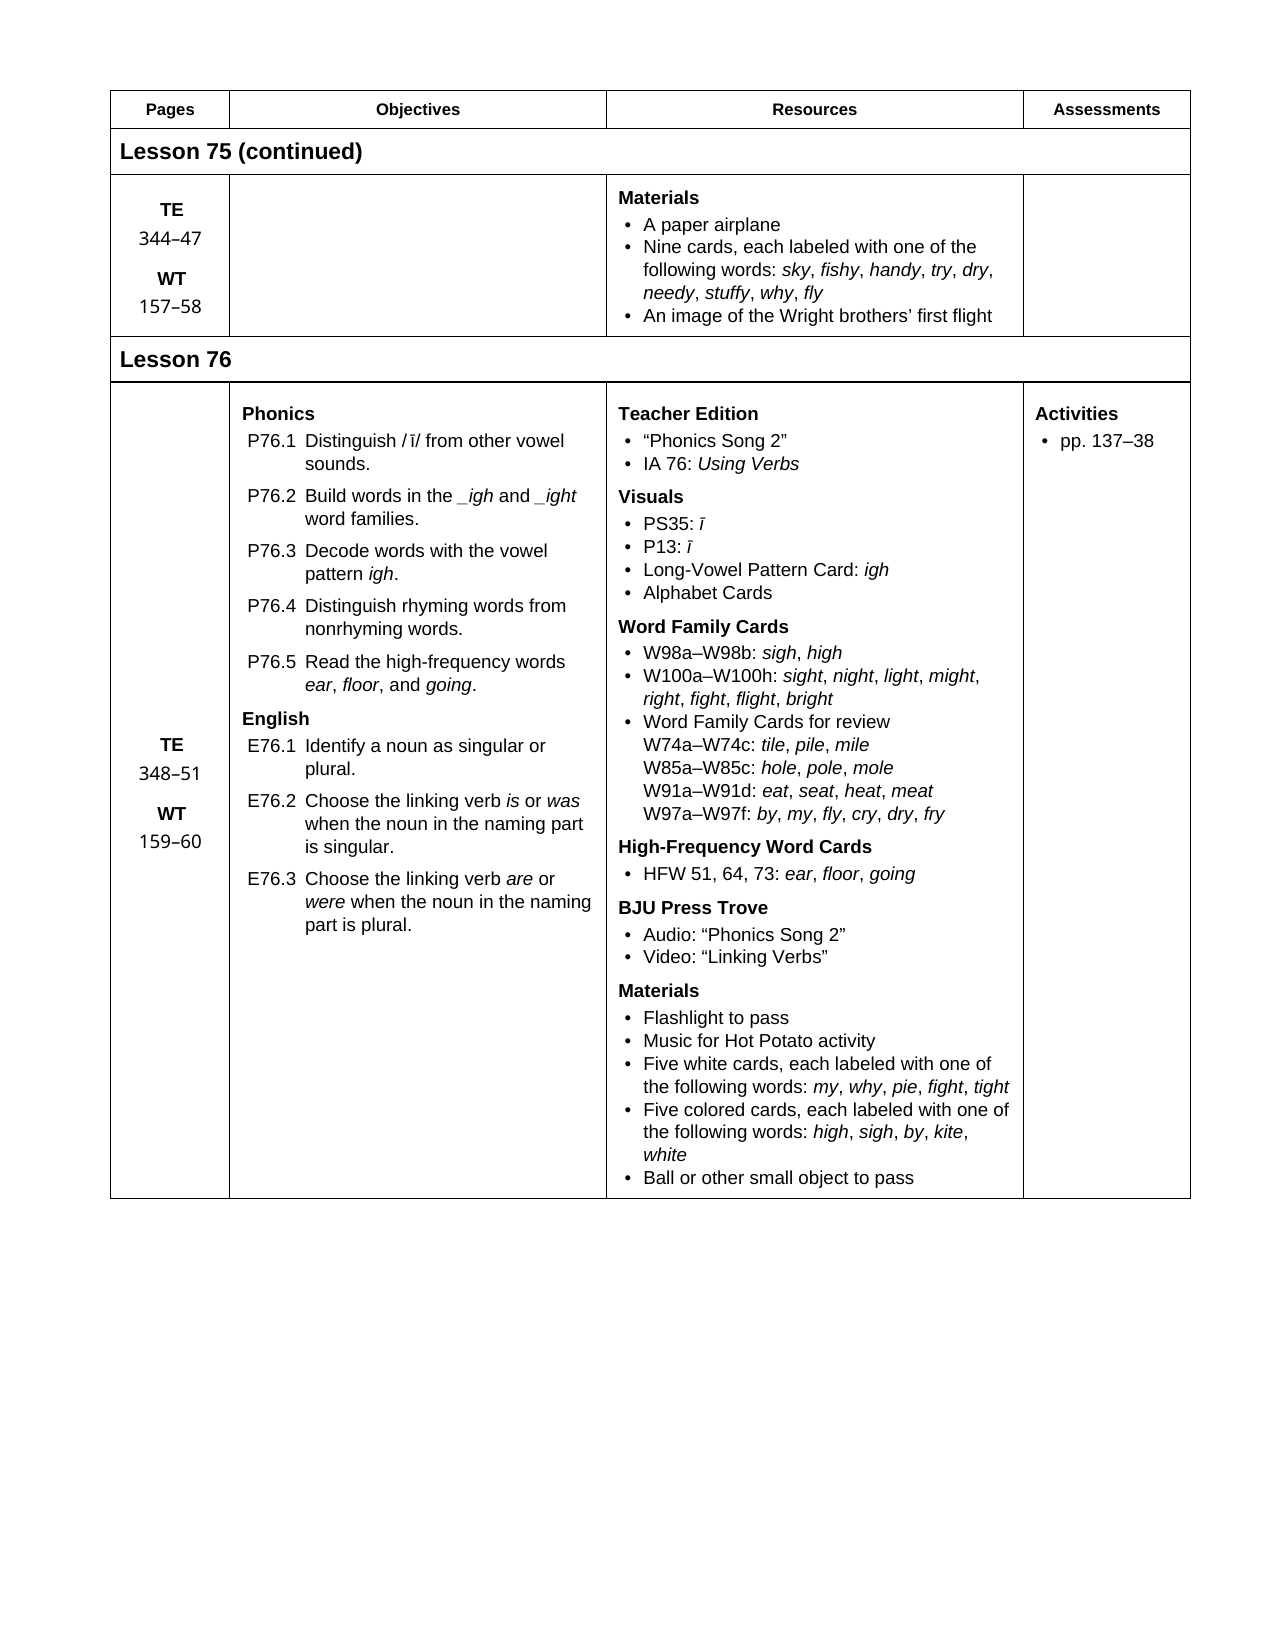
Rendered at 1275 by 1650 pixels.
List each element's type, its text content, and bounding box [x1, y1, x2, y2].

table_cell Activities pp. 137–38 [1024, 383, 1190, 1198]
table_header Objectives [230, 91, 606, 128]
table_header Assessments [1024, 91, 1190, 128]
table_header Resources [607, 91, 1023, 128]
table_header Pages [111, 91, 229, 128]
table_cell TE 344–47 WT 157–58 [111, 175, 229, 336]
table_cell Lesson 75 (continued) [111, 129, 1190, 173]
table_cell TE 348–51 WT 159–60 [111, 383, 229, 1198]
table_cell Phonics P76.1 Distinguish / ī/ from other vowel sounds. P76.2 Build words in the _igh and _ight word families. P76.3 Decode words with the vowel pattern igh. P76.4 Distinguish rhyming words from nonrhyming words. P76.5 Read the high-frequency words ear, floor, and going. English E76.1 Identify a noun as singular or plural. E76.2 Choose the linking verb is or was when the noun in the naming part is singular. E76.3 Choose the linking verb are or were when the noun in the naming part is plural. [230, 383, 606, 1198]
table_cell [1024, 175, 1190, 336]
table_cell Teacher Edition “Phonics Song 2” IA 76: Using Verbs Visuals PS35: ī P13: ī Long-Vowel Pattern Card: igh Alphabet Cards Word Family Cards W98a–W98b: sigh, high W100a–W100h: sight, night, light, might, right, fight, flight, bright Word Family Cards for review W74a–W74c: tile, pile, mile W85a–W85c: hole, pole, mole W91a–W91d: eat, seat, heat, meat W97a–W97f: by, my, fly, cry, dry, fry High-Frequency Word Cards HFW 51, 64, 73: ear, floor, going BJU Press Trove Audio: “Phonics Song 2” Video: “Linking Verbs” Materials Flashlight to pass Music for Hot Potato activity Five white cards, each labeled with one of the following words: my, why, pie, fight, tight Five colored cards, each labeled with one of the following words: high, sigh, by, kite, white Ball or other small object to pass [607, 383, 1023, 1198]
table_cell Materials A paper airplane Nine cards, each labeled with one of the following words: sky, fishy, handy, try, dry, needy, stuffy, why, fly An image of the Wright brothers’ first flight [607, 175, 1023, 336]
table_cell Lesson 76 [111, 337, 1190, 381]
table_cell [230, 175, 606, 336]
